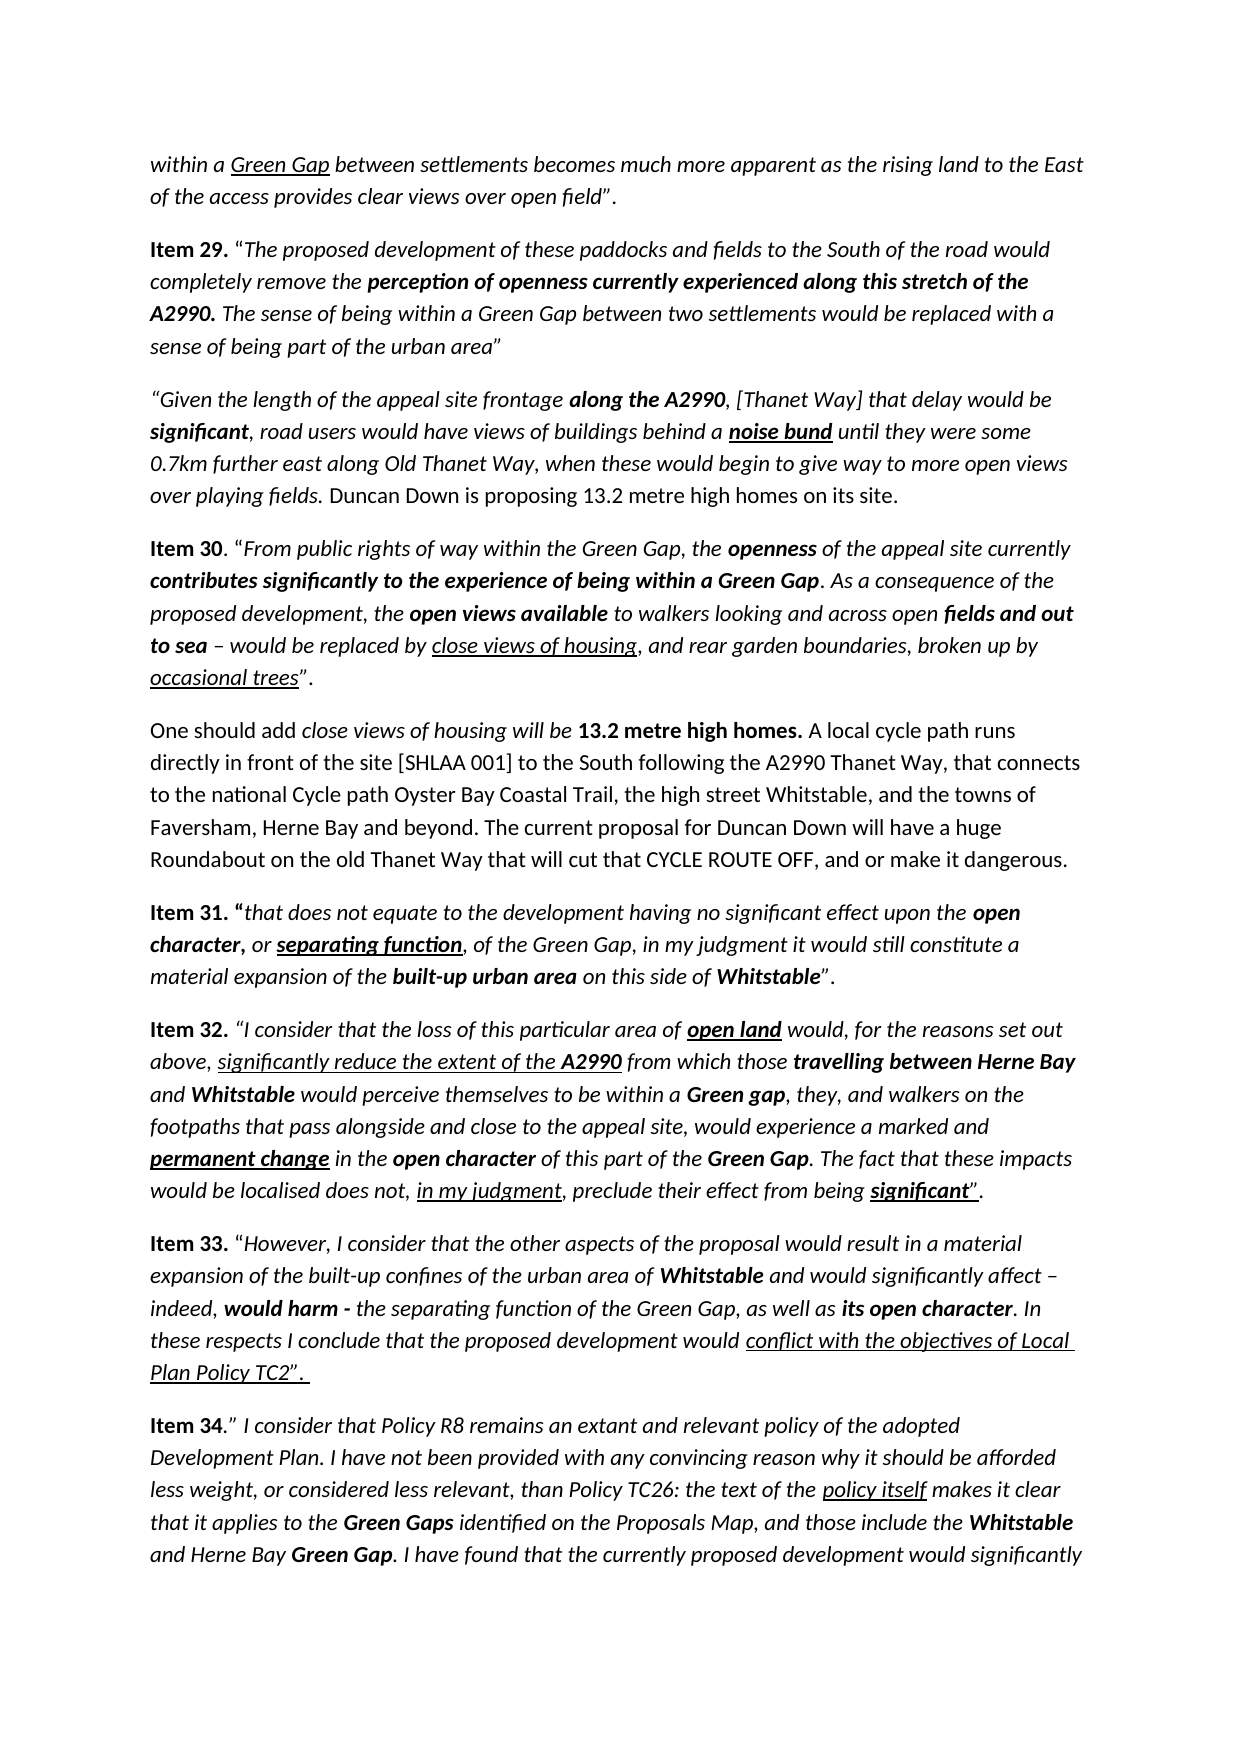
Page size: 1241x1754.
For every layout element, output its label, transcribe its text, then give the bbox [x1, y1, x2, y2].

text Item 30. “From public rights of way within the Green Gap, the openness of the appeal site currently contributes significantly to the experience of being within a Green Gap. As a consequence of the proposed development, the open views available to walkers looking and across open fields and out to sea – would be replaced by close views of housing, and rear garden boundaries, broken up by occasional trees”. [150, 534, 1090, 691]
text Item 33. “However, I consider that the other aspects of the proposal would result in a material expansion of the built-up confines of the urban area of Whitstable and would significantly affect – indeed, would harm - the separating function of the Green Gap, as well as its open character. In these respects I conclude that the proposed development would conflict with the objectives of Local Plan Policy TC2”. [150, 1229, 1090, 1386]
text “Given the length of the appeal site frontage along the A2990, [Thanet Way] that delay would be significant, road users would have views of buildings behind a noise bund until they were some 0.7km further east along Old Thanet Way, when these would begin to give way to more open views over playing fields. Duncan Down is proposing 13.2 metre high homes on its site. [150, 385, 1090, 509]
text Item 29. “The proposed development of these paddocks and fields to the South of the road would completely remove the perception of openness currently experienced along this stretch of the A2990. The sense of being within a Green Gap between two settlements would be replaced with a sense of being part of the urban area” [150, 235, 1090, 360]
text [150, 150, 1090, 210]
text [150, 1411, 1090, 1568]
text Item 31. “that does not equate to the development having no significant effect upon the open character, or separating function, of the Green Gap, in my judgment it would still constitute a material expansion of the built-up urban area on this side of Whitstable”. [150, 898, 1090, 990]
text One should add close views of housing will be 13.2 metre high homes. A local cycle path runs directly in front of the site [SHLAA 001] to the South following the A2990 Thanet Way, that connects to the national Cycle path Oyster Bay Coastal Trail, the high street Whitstable, and the towns of Faversham, Herne Bay and beyond. The current proposal for Duncan Down will have a huge Roundabout on the old Thanet Way that will cut that CYCLE ROUTE OFF, and or make it dangerous. [150, 716, 1090, 873]
text Item 32. “I consider that the loss of this particular area of open land would, for the reasons set out above, significantly reduce the extent of the A2990 from which those travelling between Herne Bay and Whitstable would perceive themselves to be within a Green gap, they, and walkers on the footpaths that pass alongside and close to the appeal site, would experience a marked and permanent change in the open character of this part of the Green Gap. The fact that these impacts would be localised does not, in my judgment, preclude their effect from being significant”. [150, 1015, 1090, 1204]
